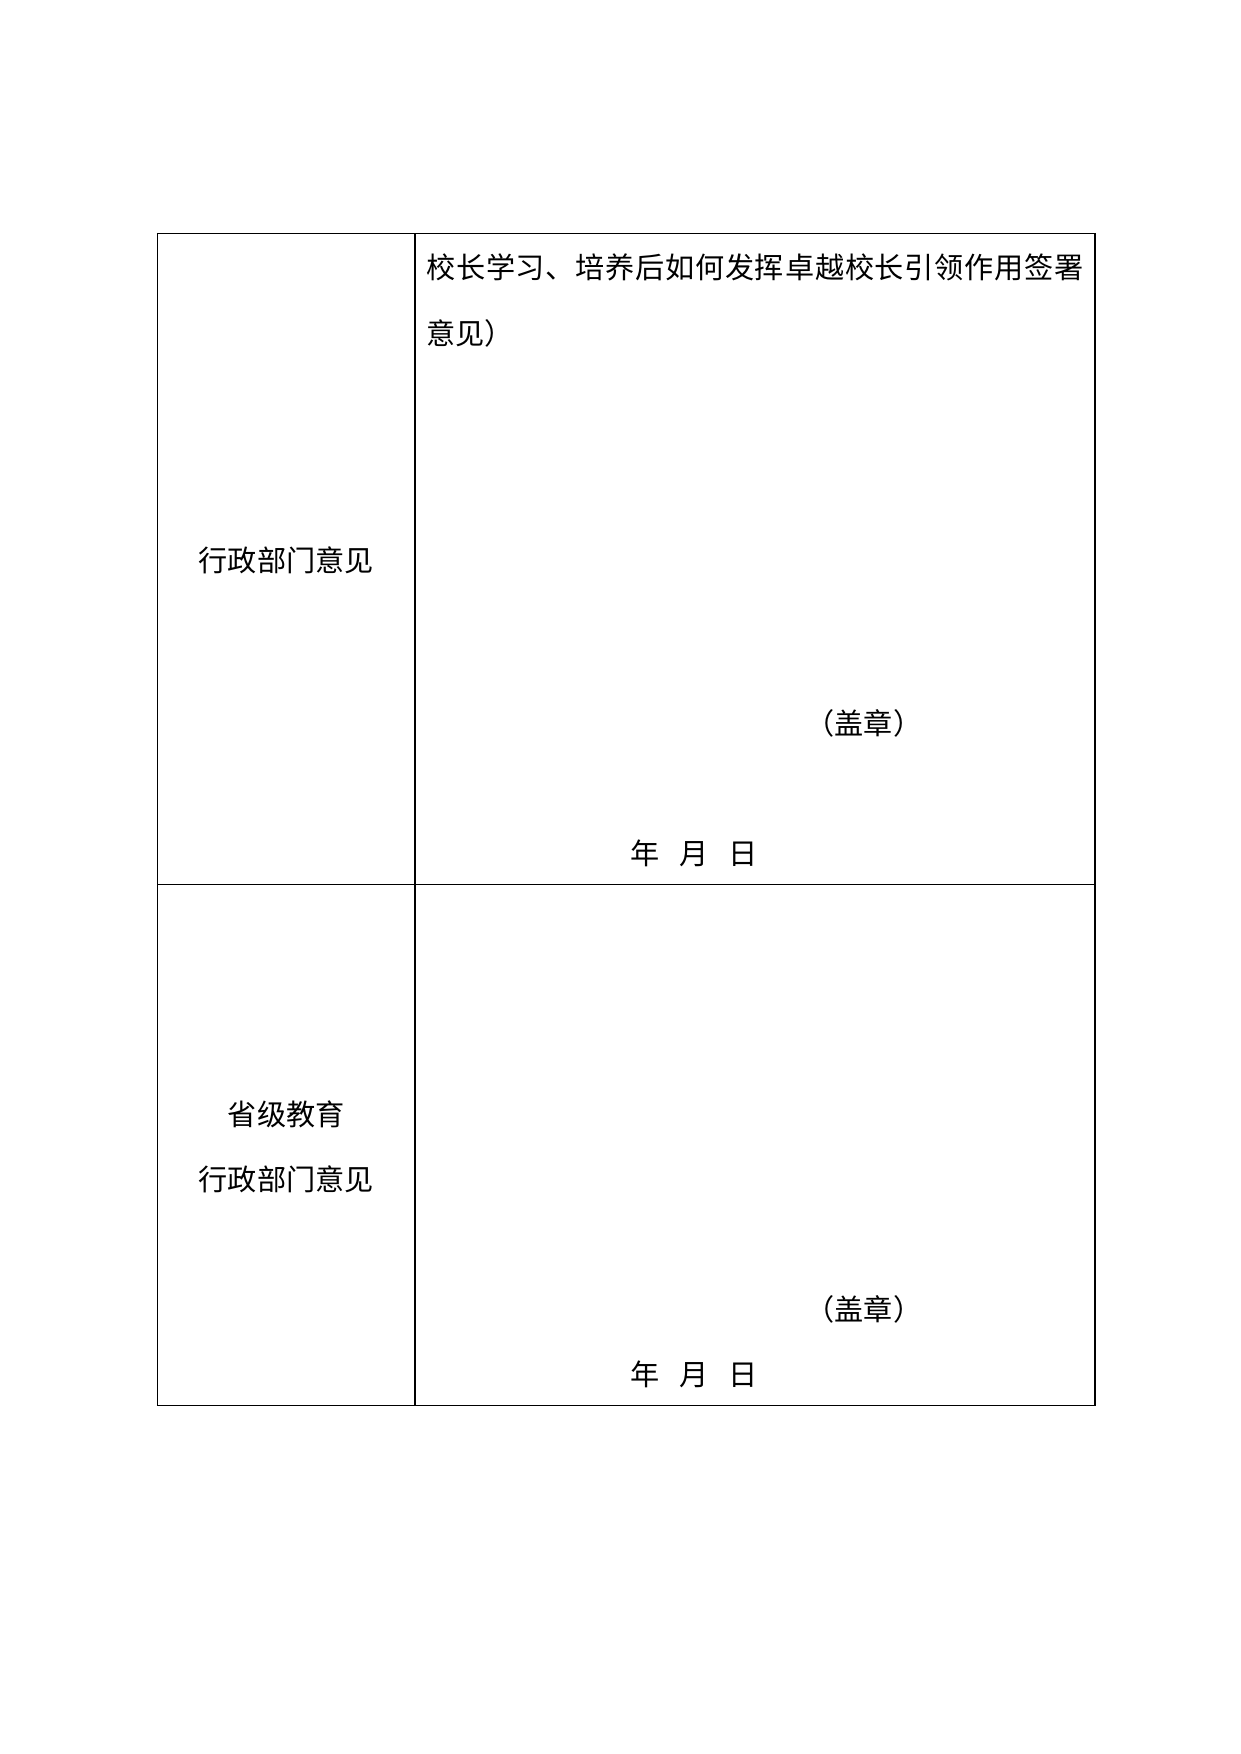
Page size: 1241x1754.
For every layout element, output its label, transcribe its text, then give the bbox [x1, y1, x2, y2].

table_cell （盖章） 年 月 日 [416, 885, 1094, 1405]
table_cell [416, 234, 1094, 884]
table_cell 市级教育 行政部门意见 [158, 234, 414, 884]
table_cell 省级教育 行政部门意见 [158, 885, 414, 1405]
